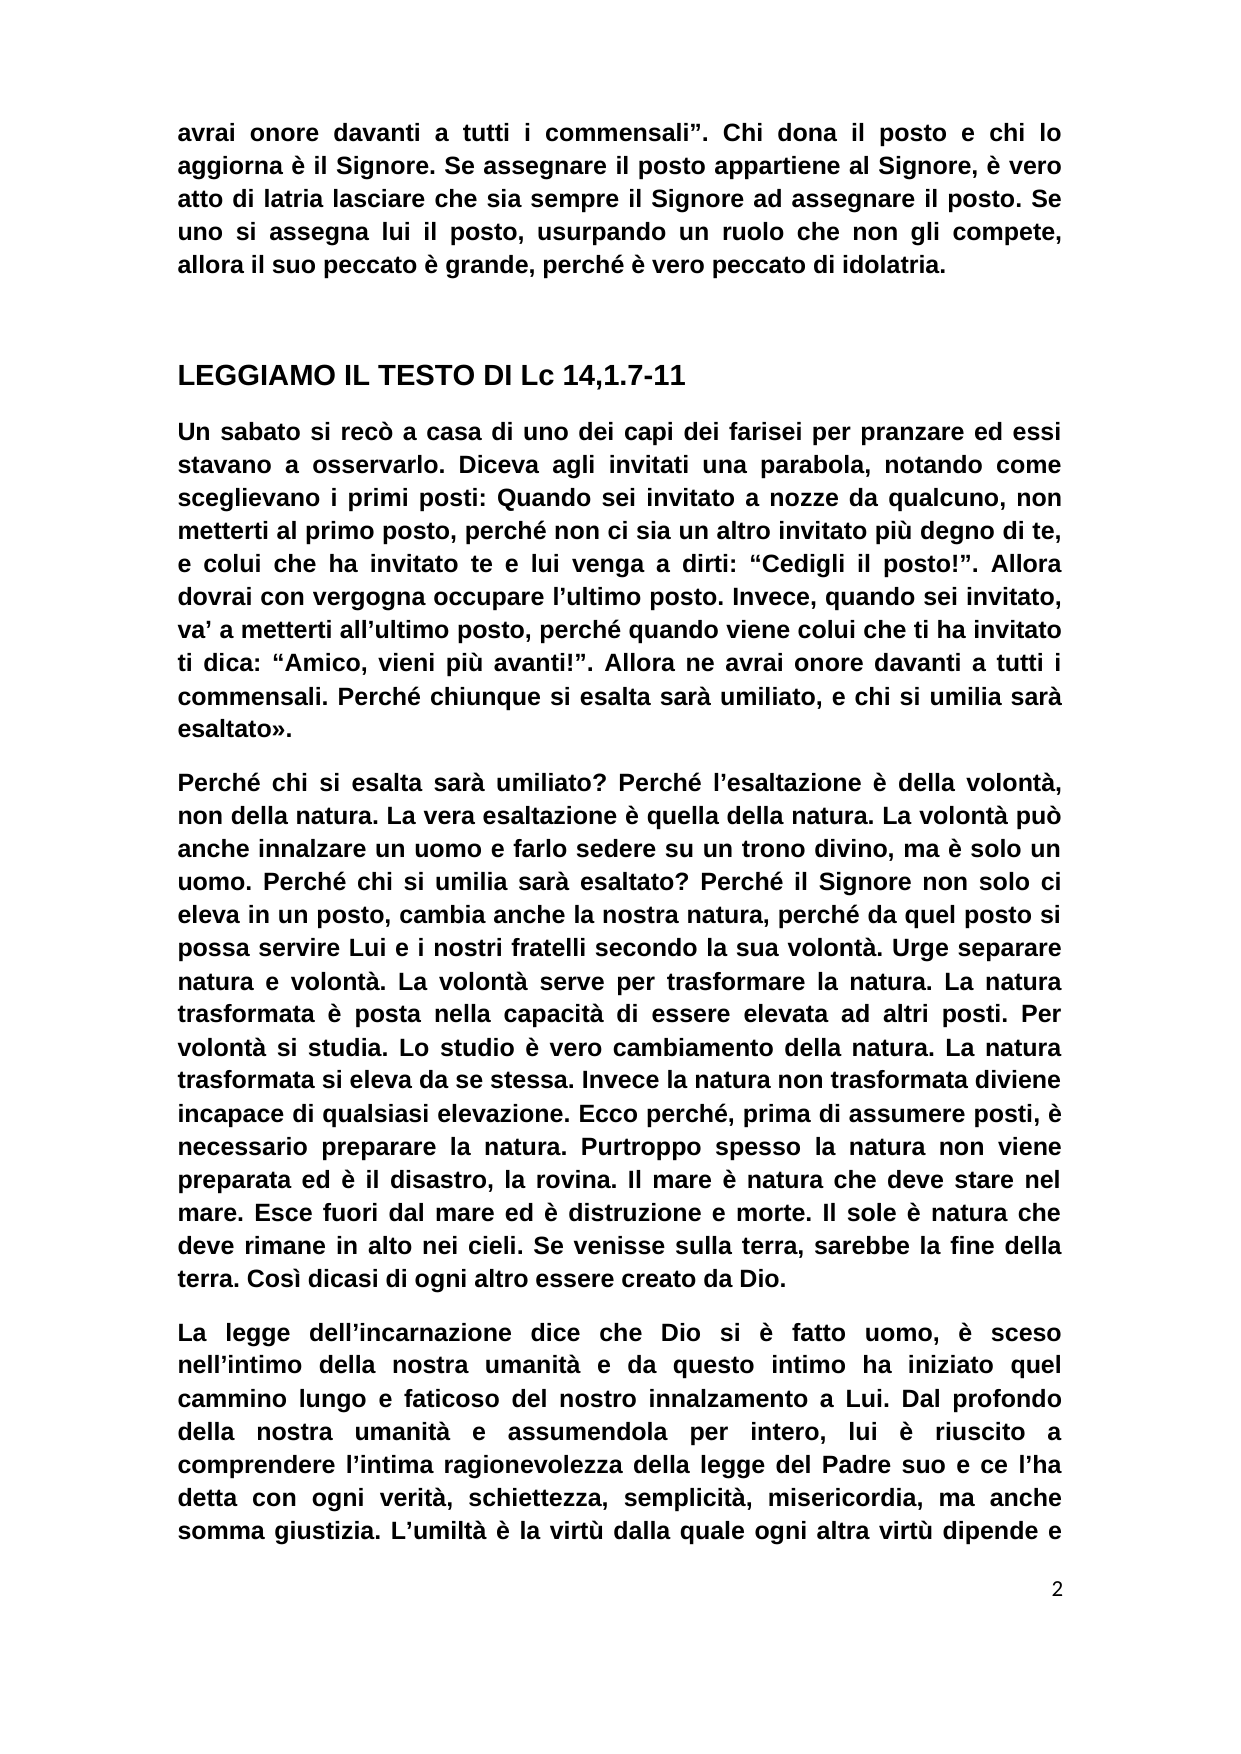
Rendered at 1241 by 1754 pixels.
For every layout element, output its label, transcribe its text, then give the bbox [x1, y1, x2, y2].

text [177, 118, 1063, 279]
text Un sabato si recò a casa di uno dei capi dei farisei per pranzare ed essi stavano a osservarlo. Diceva agli invitati una parabola, notando come sceglievano i primi posti: Quando sei invitato a nozze da qualcuno, non metterti al primo posto, perché non ci sia un altro invitato più degno di te, e colui che ha invitato te e lui venga a dirti: “Cedigli il posto!”. Allora dovrai con vergogna occupare l’ultimo posto. Invece, quando sei invitato, va’ a metterti all’ultimo posto, perché quando viene colui che ti ha invitato ti dica: “Amico, vieni più avanti!”. Allora ne avrai onore davanti a tutti i commensali. Perché chiunque si esalta sarà umiliato, e chi si umilia sarà esaltato». [177, 417, 1063, 743]
text Perché chi si esalta sarà umiliato? Perché l’esaltazione è della volontà, non della natura. La vera esaltazione è quella della natura. La volontà può anche innalzare un uomo e farlo sedere su un trono divino, ma è solo un uomo. Perché chi si umilia sarà esaltato? Perché il Signore non solo ci eleva in un posto, cambia anche la nostra natura, perché da quel posto si possa servire Lui e i nostri fratelli secondo la sua volontà. Urge separare natura e volontà. La volontà serve per trasformare la natura. La natura trasformata è posta nella capacità di essere elevata ad altri posti. Per volontà si studia. Lo studio è vero cambiamento della natura. La natura trasformata si eleva da se stessa. Invece la natura non trasformata diviene incapace di qualsiasi elevazione. Ecco perché, prima di assumere posti, è necessario preparare la natura. Purtroppo spesso la natura non viene preparata ed è il disastro, la rovina. Il mare è natura che deve stare nel mare. Esce fuori dal mare ed è distruzione e morte. Il sole è natura che deve rimane in alto nei cieli. Se venisse sulla terra, sarebbe la fine della terra. Così dicasi di ogni altro essere creato da Dio. [177, 768, 1063, 1292]
text LEGGIAMO IL TESTO DI Lc 14,1.7-11 [177, 358, 1063, 391]
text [177, 1317, 1063, 1544]
